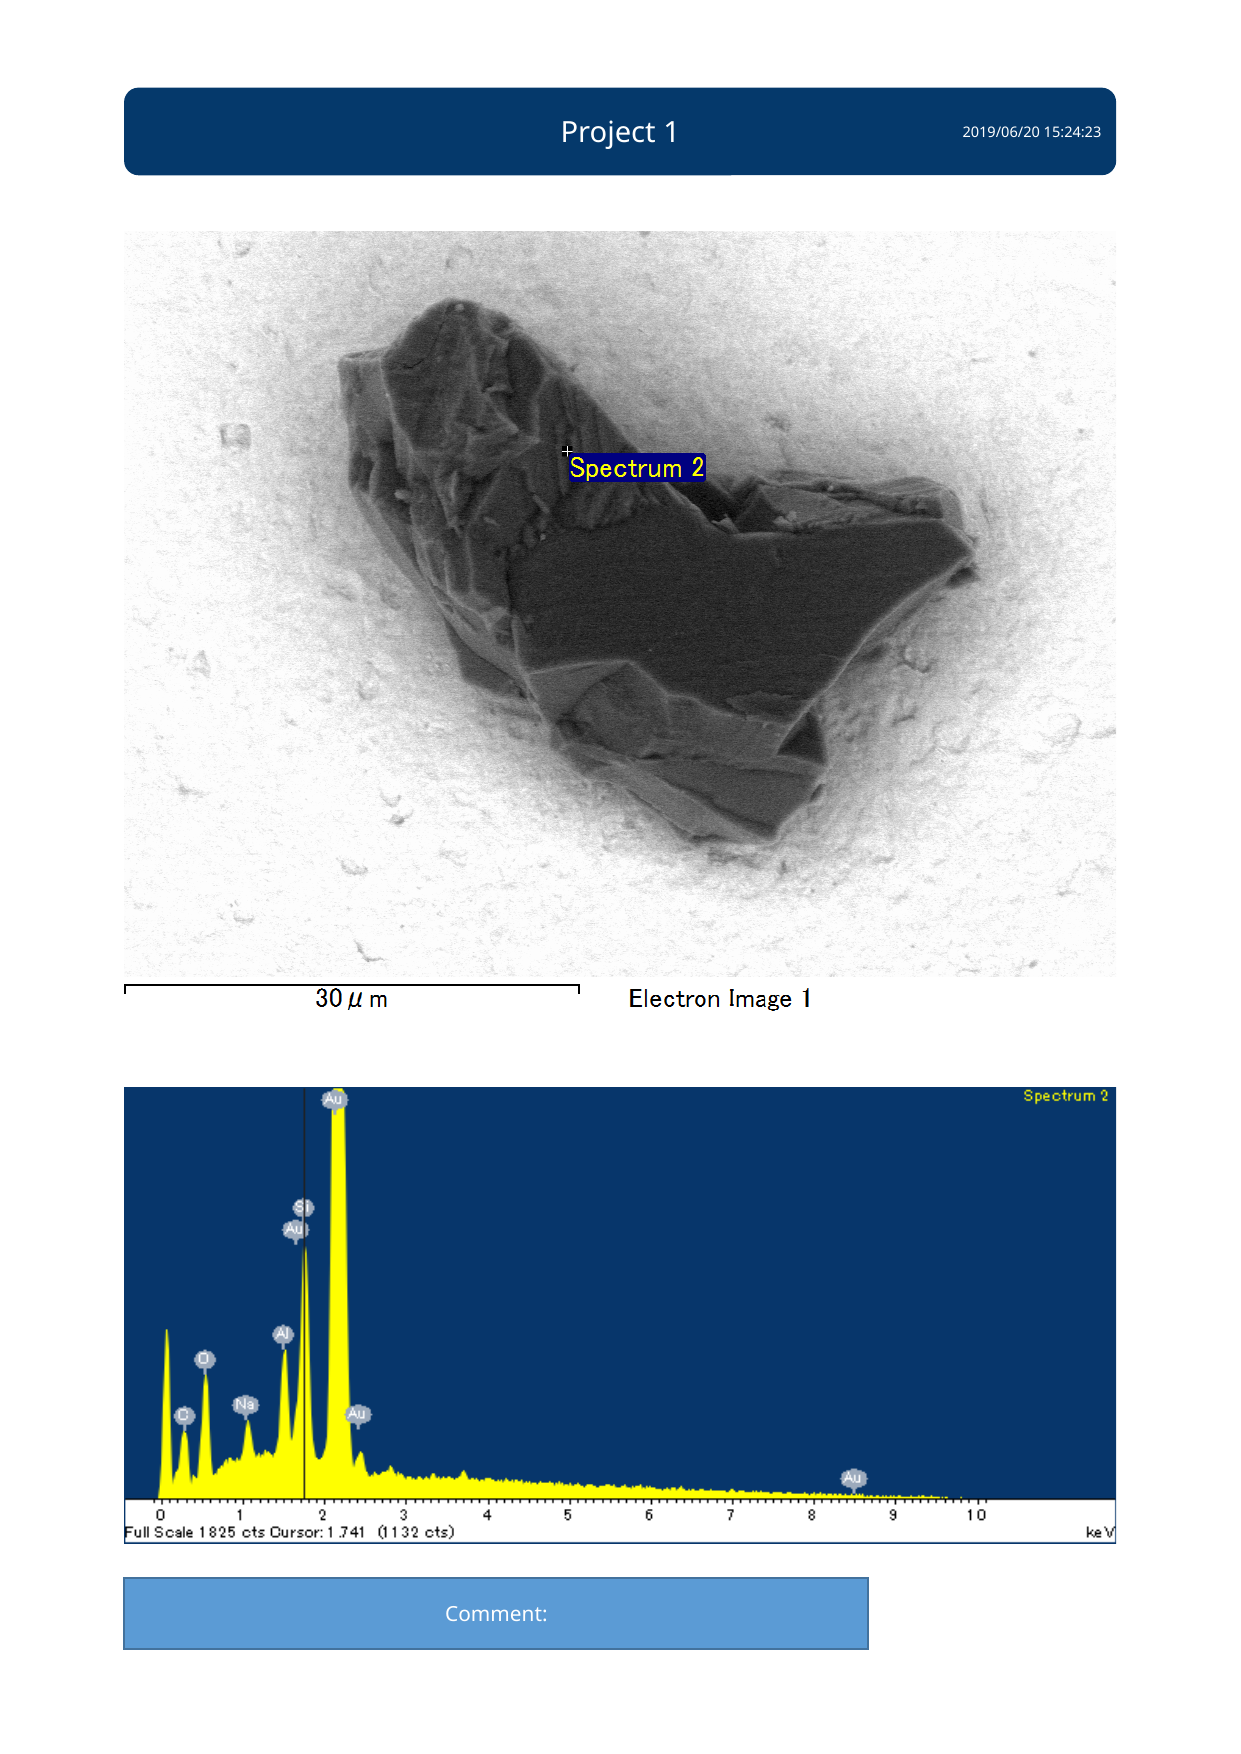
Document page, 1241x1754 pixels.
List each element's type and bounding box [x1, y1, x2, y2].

picture [124, 192, 1117, 1053]
picture [124, 1087, 1117, 1544]
